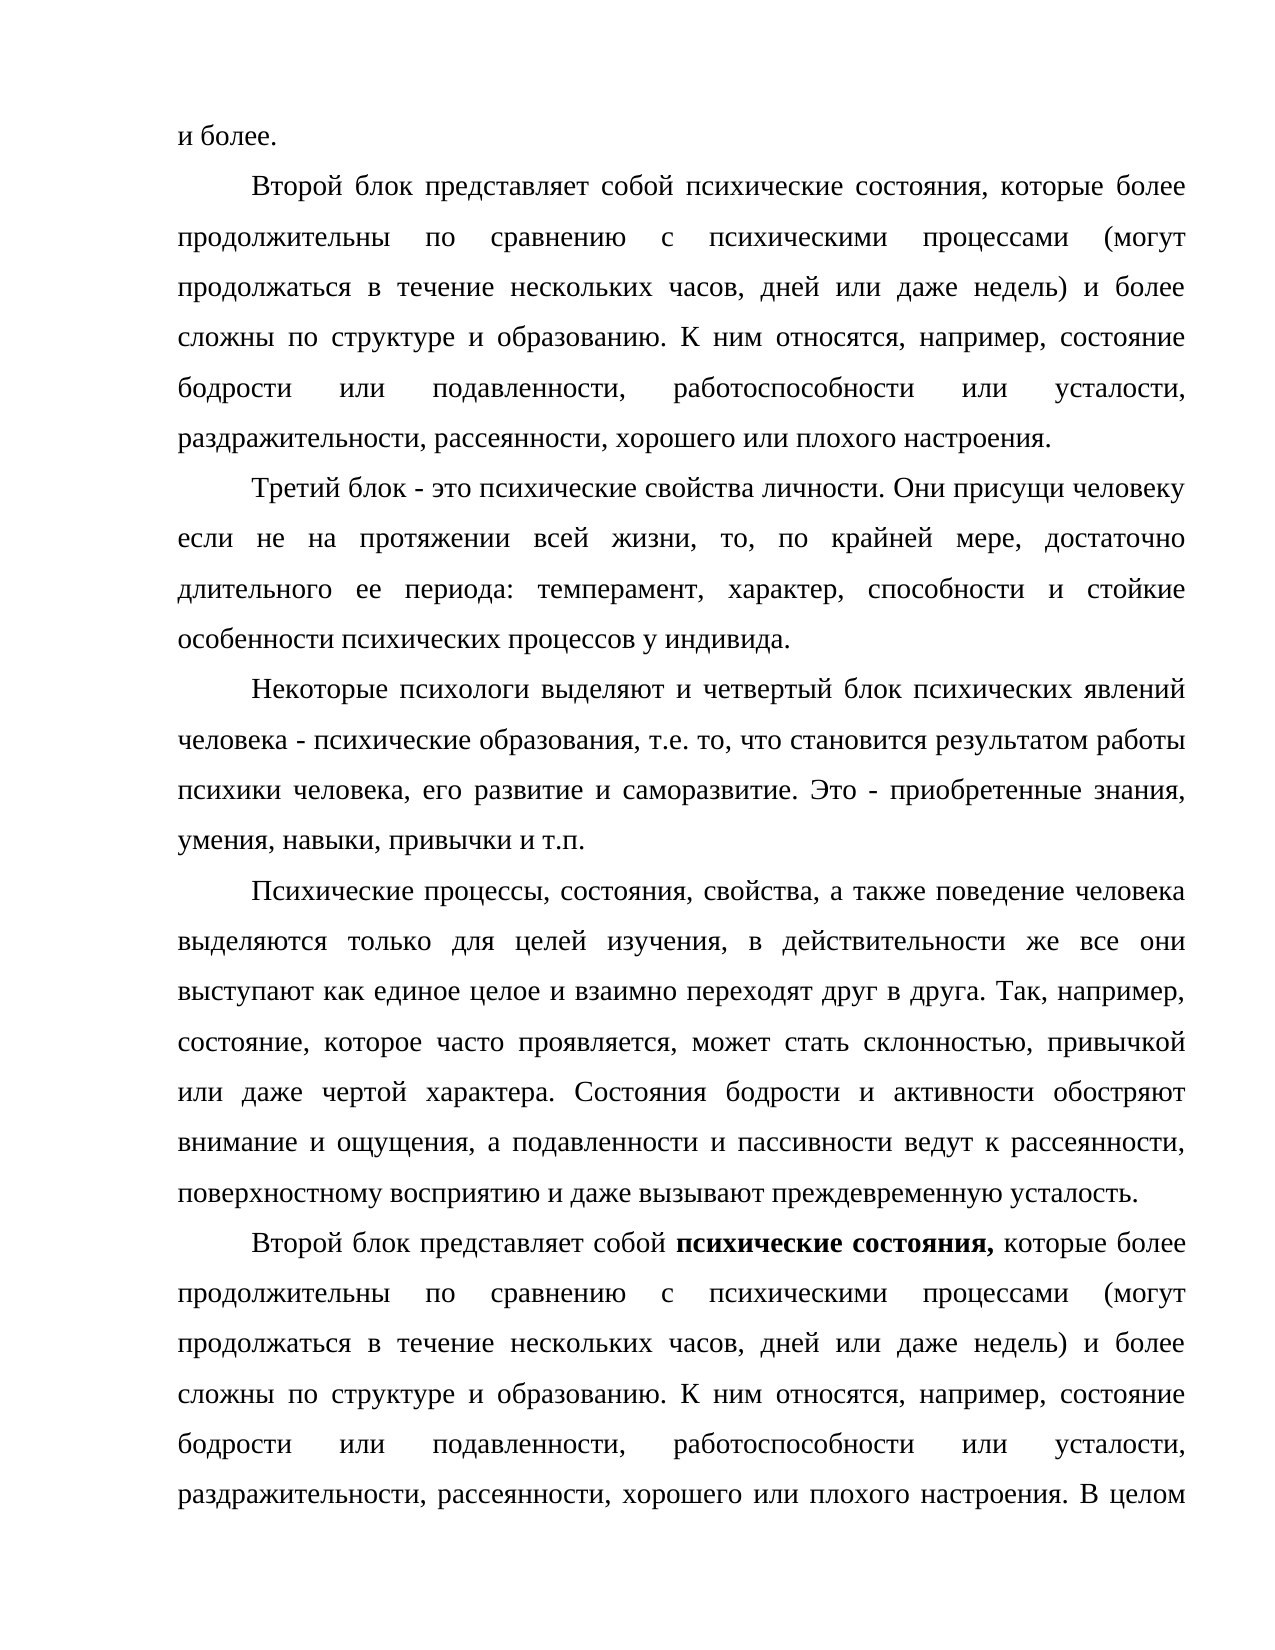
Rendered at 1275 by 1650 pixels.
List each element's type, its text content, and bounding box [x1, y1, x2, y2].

text Психические процессы, состояния, свойства, а также поведение человека выделяются только для целей изучения, в действительности же все они выступают как единое целое и взаимно переходят друг в друга. Так, например, состояние, которое часто проявляется, может стать склонностью, привычкой или даже чертой характера. Состояния бодрости и активности обостряют внимание и ощущения, а подавленности и пассивности ведут к рассеянности, поверхностному восприятию и даже вызывают преждевременную усталость. [177, 873, 1186, 1208]
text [177, 118, 1186, 152]
text Некоторые психологи выделяют и четвертый блок психических явлений человека - психические образования, т.е. то, что становится результатом работы психики человека, его развитие и саморазвитие. Это - приобретенные знания, умения, навыки, привычки и т.п. [177, 672, 1186, 856]
text Второй блок представляет собой психические состояния, которые более продолжительны по сравнению с психическими процессами (могут продолжаться в течение нескольких часов, дней или даже недель) и более сложны по структуре и образованию. К ним относятся, например, состояние бодрости или подавленности, работоспособности или усталости, раздражительности, рассеянности, хорошего или плохого настроения. [177, 168, 1186, 453]
text Третий блок - это психические свойства личности. Они присущи человеку если не на протяжении всей жизни, то, по крайней мере, достаточно длительного ее периода: темперамент, характер, способности и стойкие особенности психических процессов у индивида. [177, 470, 1186, 655]
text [177, 1225, 1186, 1510]
